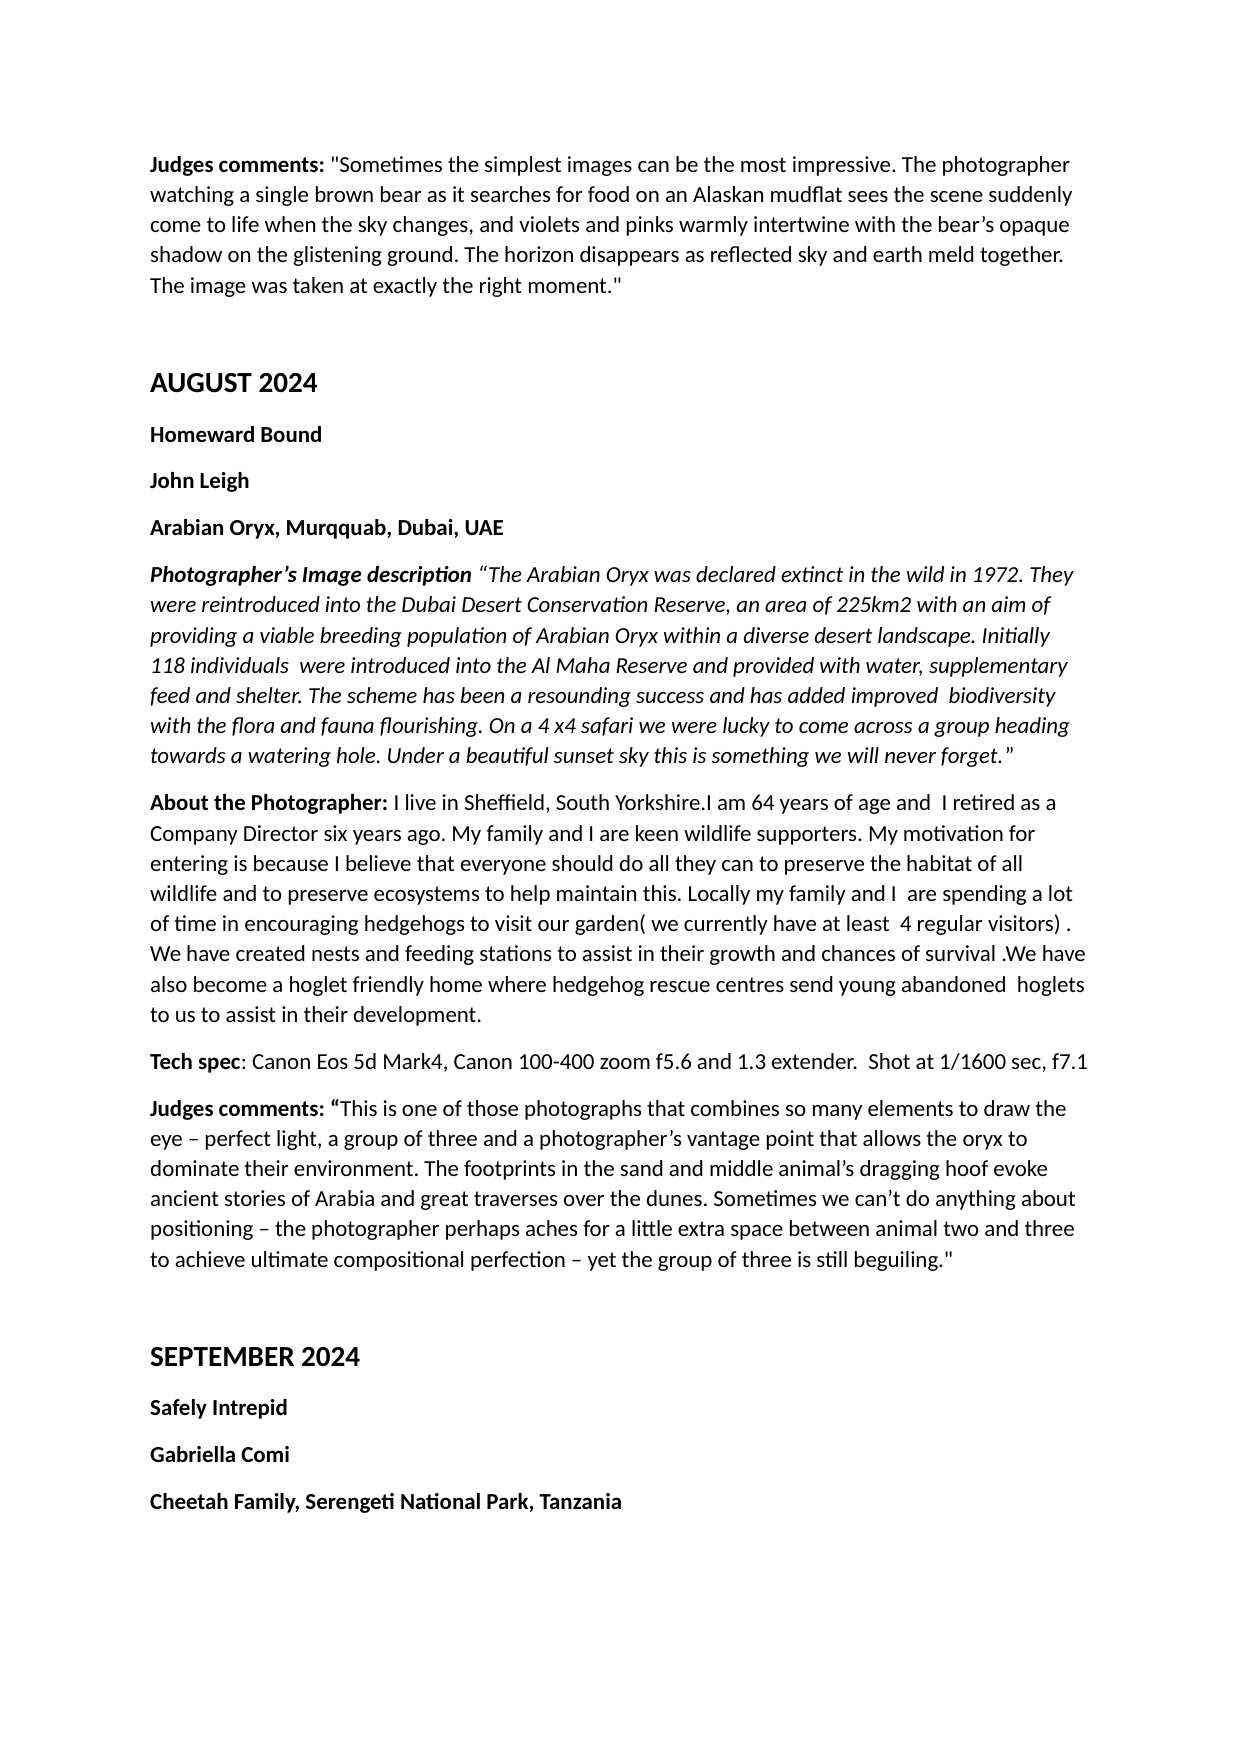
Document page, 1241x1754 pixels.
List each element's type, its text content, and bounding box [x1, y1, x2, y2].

text Tech spec: Canon Eos 5d Mark4, Canon 100-400 zoom f5.6 and 1.3 extender. Shot at 1/1600 sec, f7.1 [150, 1047, 1090, 1075]
text Judges comments: "Sometimes the simplest images can be the most impressive. The photographer watching a single brown bear as it searches for food on an Alaskan mudflat sees the scene suddenly come to life when the sky changes, and violets and pinks warmly intertwine with the bear’s opaque shadow on the glistening ground. The horizon disappears as reflected sky and earth meld together. The image was taken at exactly the right moment." [150, 150, 1090, 299]
text Homeward Bound [150, 420, 1090, 448]
text Arabian Oryx, Murqquab, Dubai, UAE [150, 513, 1090, 541]
text SEPTEMBER 2024 [150, 1338, 1090, 1374]
text About the Photographer: I live in Sheffield, South Yorkshire.I am 64 years of age and I retired as a Company Director six years ago. My family and I are keen wildlife supporters. My motivation for entering is because I believe that everyone should do all they can to preserve the habitat of all wildlife and to preserve ecosystems to help maintain this. Locally my family and I are spending a lot of time in encouraging hedgehogs to visit our garden( we currently have at least 4 regular visitors) . We have created nests and feeding stations to assist in their growth and chances of survival .We have also become a hoglet friendly home where hedgehog rescue centres send young abandoned hoglets to us to assist in their development. [150, 788, 1090, 1028]
text Gabriella Comi [150, 1440, 1090, 1468]
text Judges comments: “This is one of those photographs that combines so many elements to draw the eye – perfect light, a group of three and a photographer’s vantage point that allows the oryx to dominate their environment. The footprints in the sand and middle animal’s dragging hoof evoke ancient stories of Arabia and great traverses over the dunes. Sometimes we can’t do anything about positioning – the photographer perhaps aches for a little extra space between animal two and three to achieve ultimate compositional perfection – yet the group of three is still beguiling." [150, 1094, 1090, 1273]
text Safely Intrepid [150, 1393, 1090, 1422]
text Cheetah Family, Serengeti National Park, Tanzania [150, 1487, 1090, 1515]
text John Leigh [150, 467, 1090, 494]
text AUGUST 2024 [150, 364, 1090, 400]
text Photographer’s Image description “The Arabian Oryx was declared extinct in the wild in 1972. They were reintroduced into the Dubai Desert Conservation Reserve, an area of 225km2 with an aim of providing a viable breeding population of Arabian Oryx within a diverse desert landscape. Initially 118 individuals were introduced into the Al Maha Reserve and provided with water, supplementary feed and shelter. The scheme has been a resounding success and has added improved biodiversity with the flora and fauna flourishing. On a 4 x4 safari we were lucky to come across a group heading towards a watering hole. Under a beautiful sunset sky this is something we will never forget.” [150, 560, 1090, 769]
